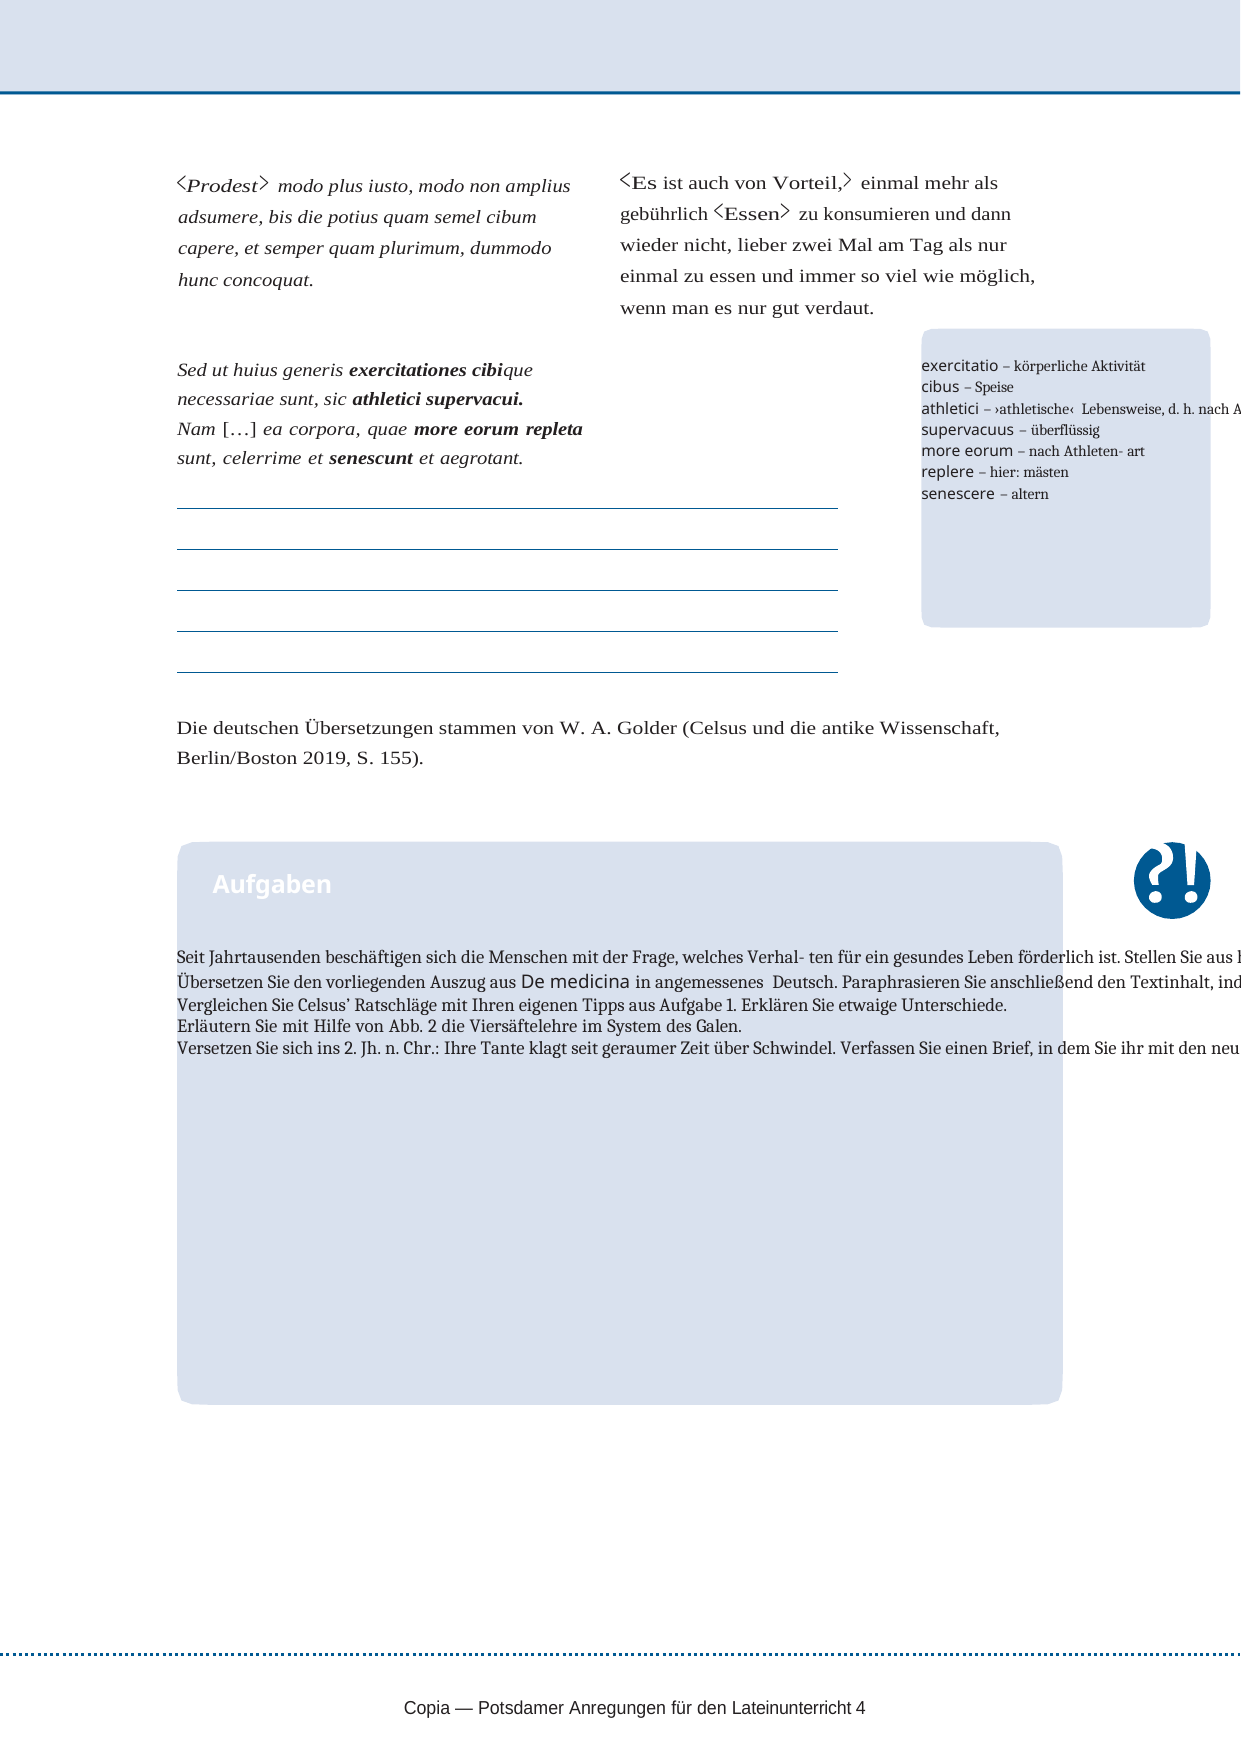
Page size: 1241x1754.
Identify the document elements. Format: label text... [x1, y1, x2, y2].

text Nam […] ea corpora, quae more eorum repleta [177, 416, 1221, 440]
text sunt, celerrime et senescunt et aegrotant. [177, 447, 1221, 469]
text Sed ut huius generis exercitationes cibique necessariae sunt, sic athletici supervacui. [177, 359, 593, 409]
text Die deutschen Übersetzungen stammen von W. A. Golder (Celsus und die antike Wissenschaft, Berlin/Boston 2019, S. 155). [176, 717, 1051, 769]
table_header <Es ist auch von Vorteil,> einmal mehr als gebührlich <Essen> zu konsumieren und dann wieder nicht, lieber zwei Mal am Tag als nur einmal zu essen und immer so viel wie möglich, wenn man es nur gut verdaut. [601, 163, 1053, 322]
table_header <Prodest> modo plus iusto, modo non amplius adsumere, bis die potius quam semel cibum capere, et semper quam plurimum, dummodo hunc concoquat. [171, 163, 601, 322]
